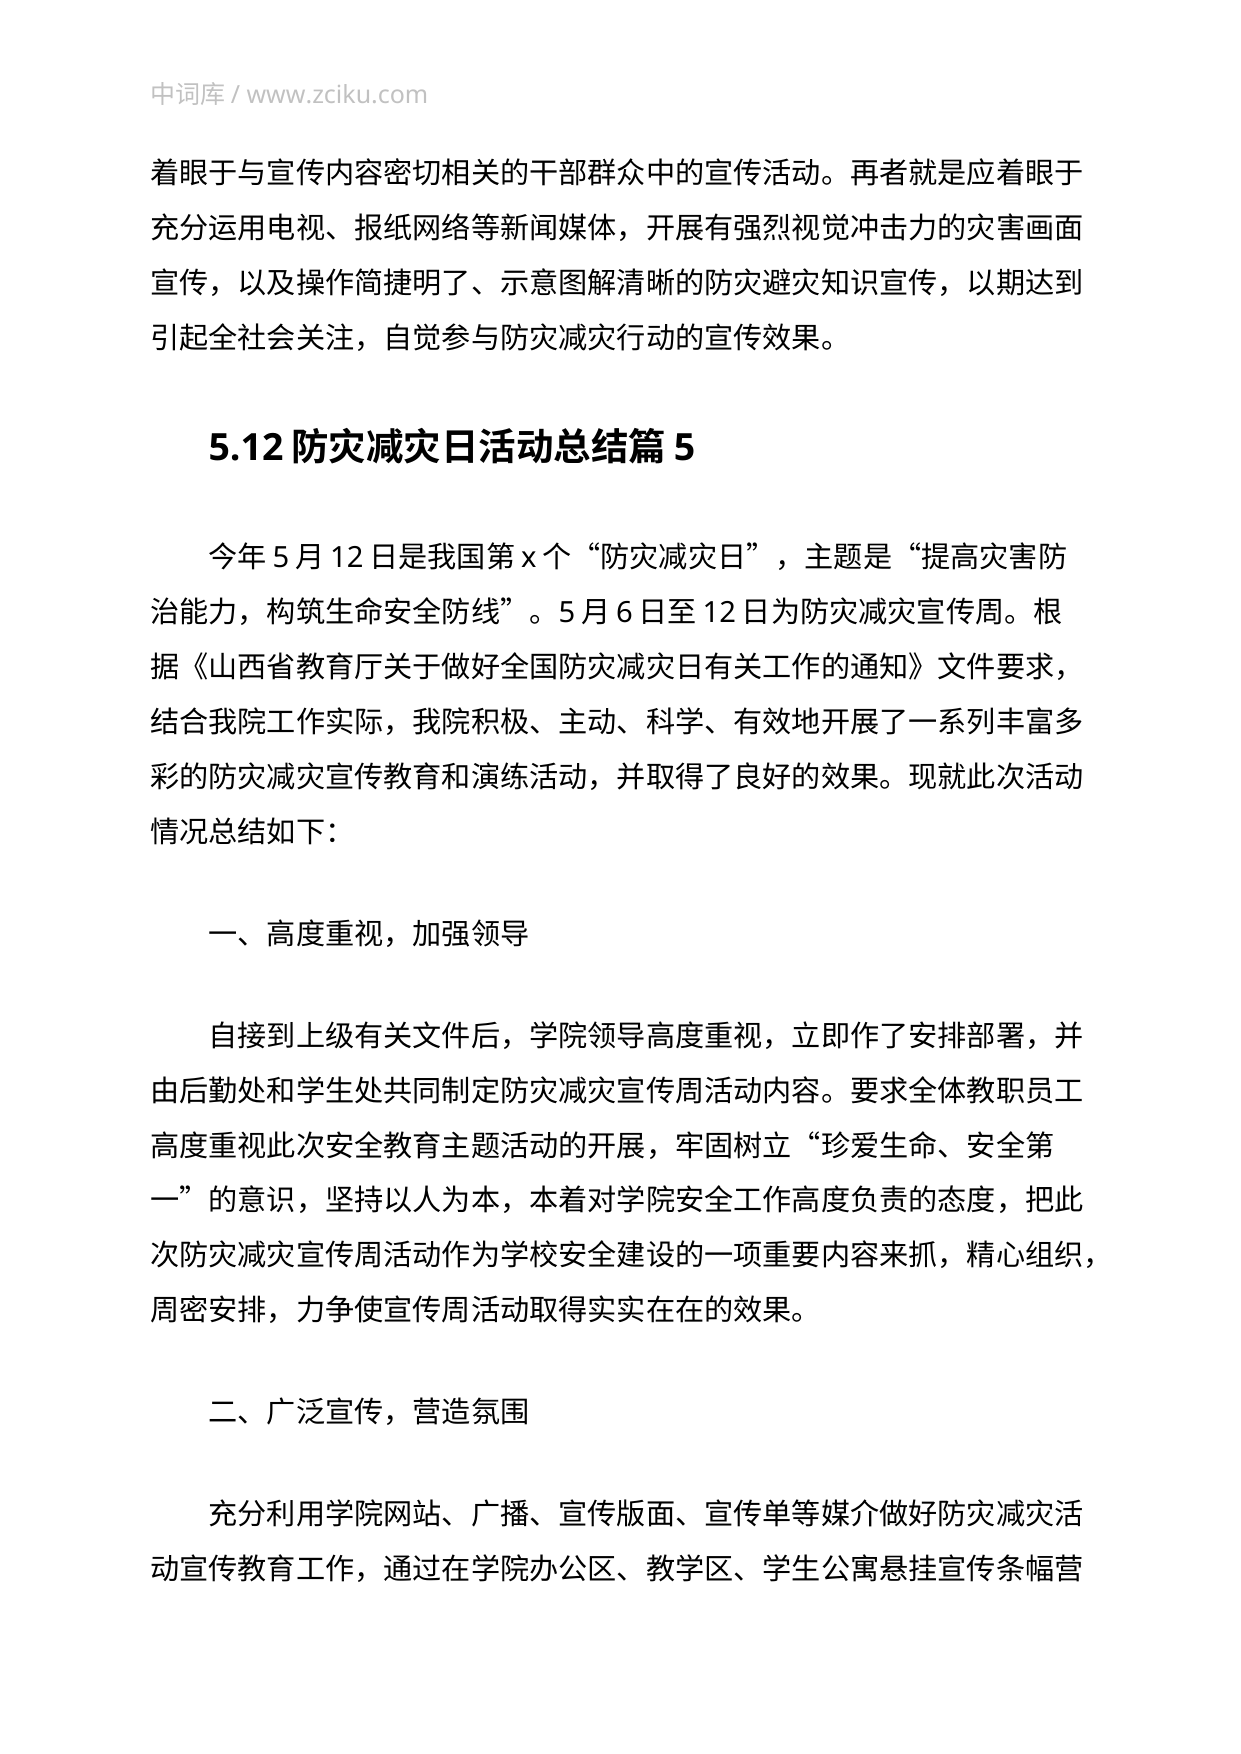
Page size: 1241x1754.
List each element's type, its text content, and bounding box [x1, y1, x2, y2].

text 5.12防灾减灾日活动总结篇5 [150, 416, 1090, 471]
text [150, 1490, 1090, 1587]
text 一、高度重视，加强领导 [150, 911, 1090, 953]
text 今年5月12日是我国第x个“防灾减灾日”，主题是“提高灾害防治能力，构筑生命安全防线”。5月6日至12日为防灾减灾宣传周。根据《山西省教育厅关于做好全国防灾减灾日有关工作的通知》文件要求，结合我院工作实际，我院积极、主动、科学、有效地开展了一系列丰富多彩的防灾减灾宣传教育和演练活动，并取得了良好的效果。现就此次活动情况总结如下： [150, 534, 1090, 851]
text 自接到上级有关文件后，学院领导高度重视，立即作了安排部署，并由后勤处和学生处共同制定防灾减灾宣传周活动内容。要求全体教职员工高度重视此次安全教育主题活动的开展，牢固树立“珍爱生命、安全第一”的意识，坚持以人为本，本着对学院安全工作高度负责的态度，把此次防灾减灾宣传周活动作为学校安全建设的一项重要内容来抓，精心组织，周密安排，力争使宣传周活动取得实实在在的效果。 [150, 1012, 1090, 1329]
text 二、广泛宣传，营造氛围 [150, 1388, 1090, 1431]
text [150, 150, 1090, 357]
